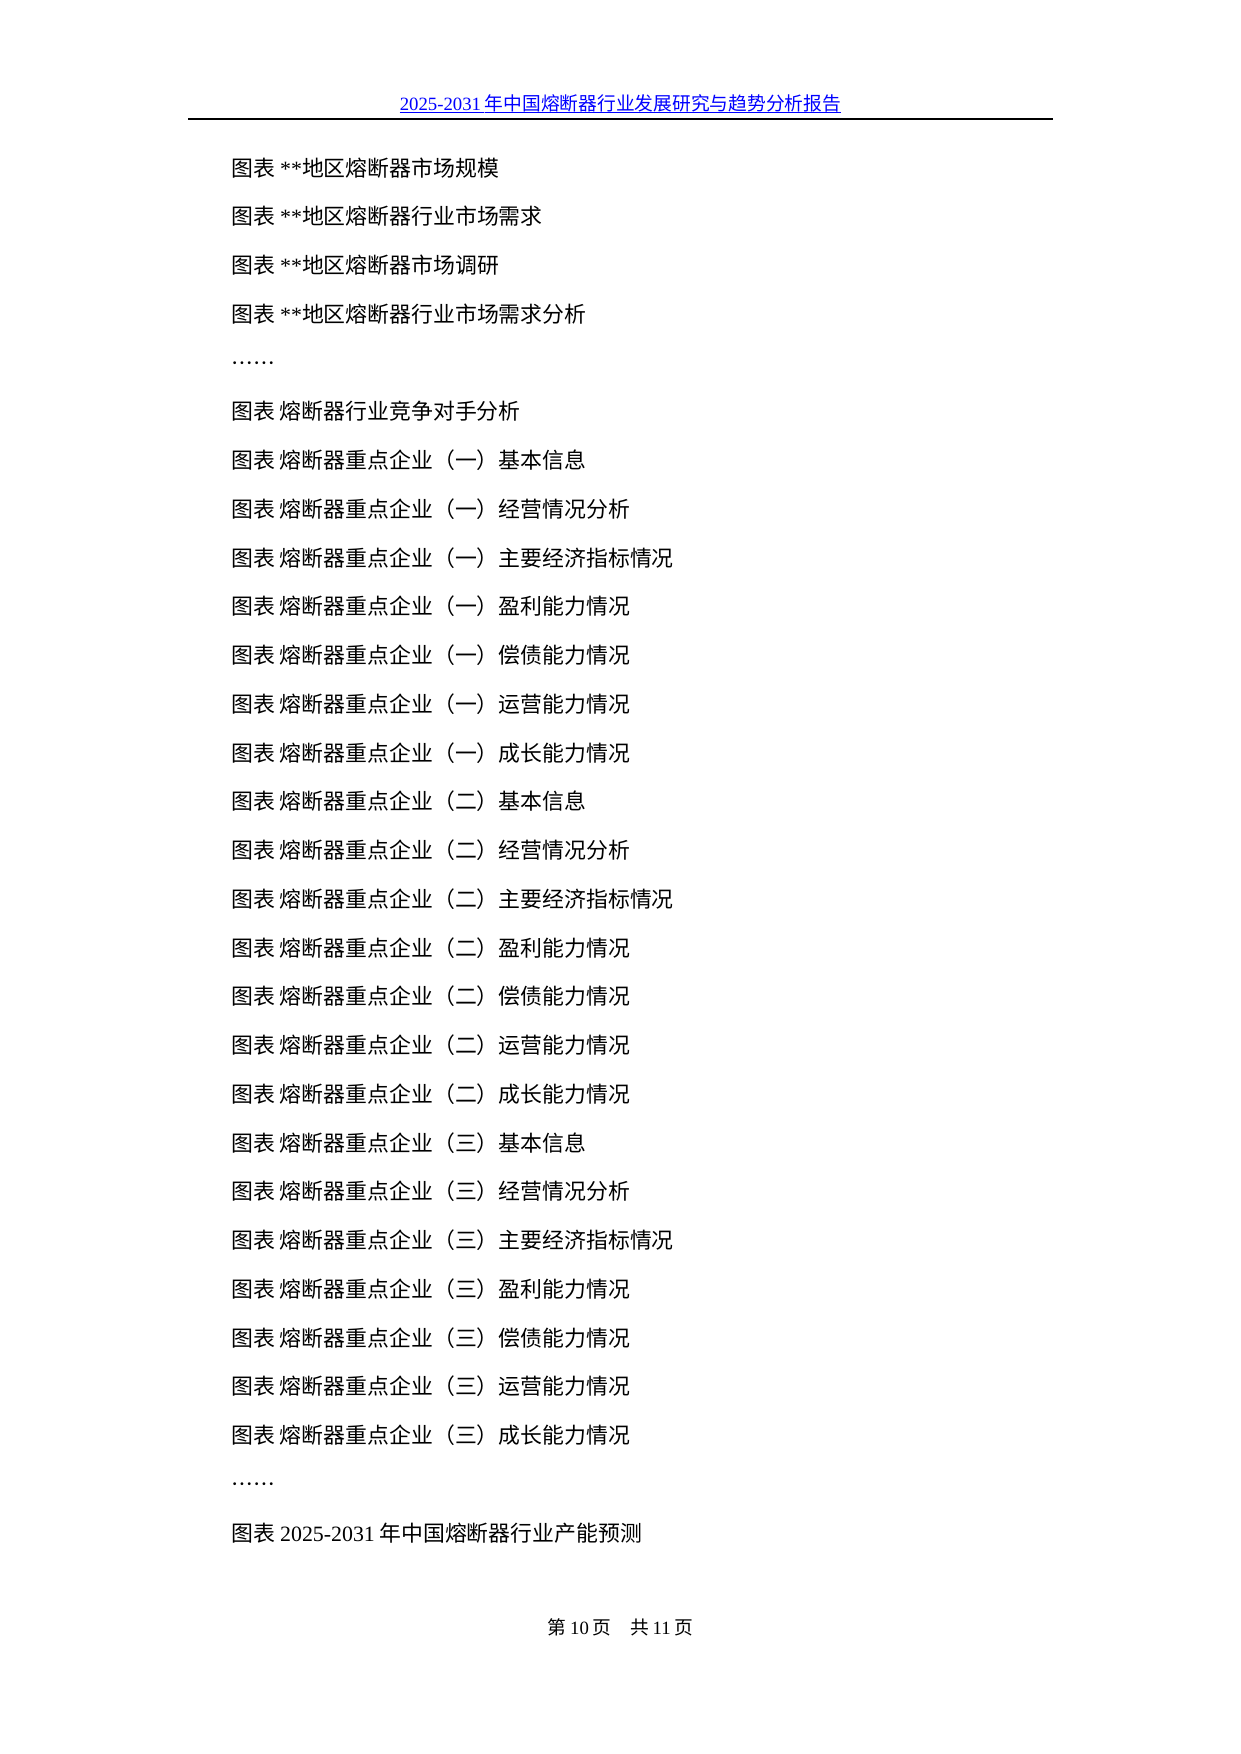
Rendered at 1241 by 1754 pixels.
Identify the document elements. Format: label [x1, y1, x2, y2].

text [187, 150, 1053, 1548]
